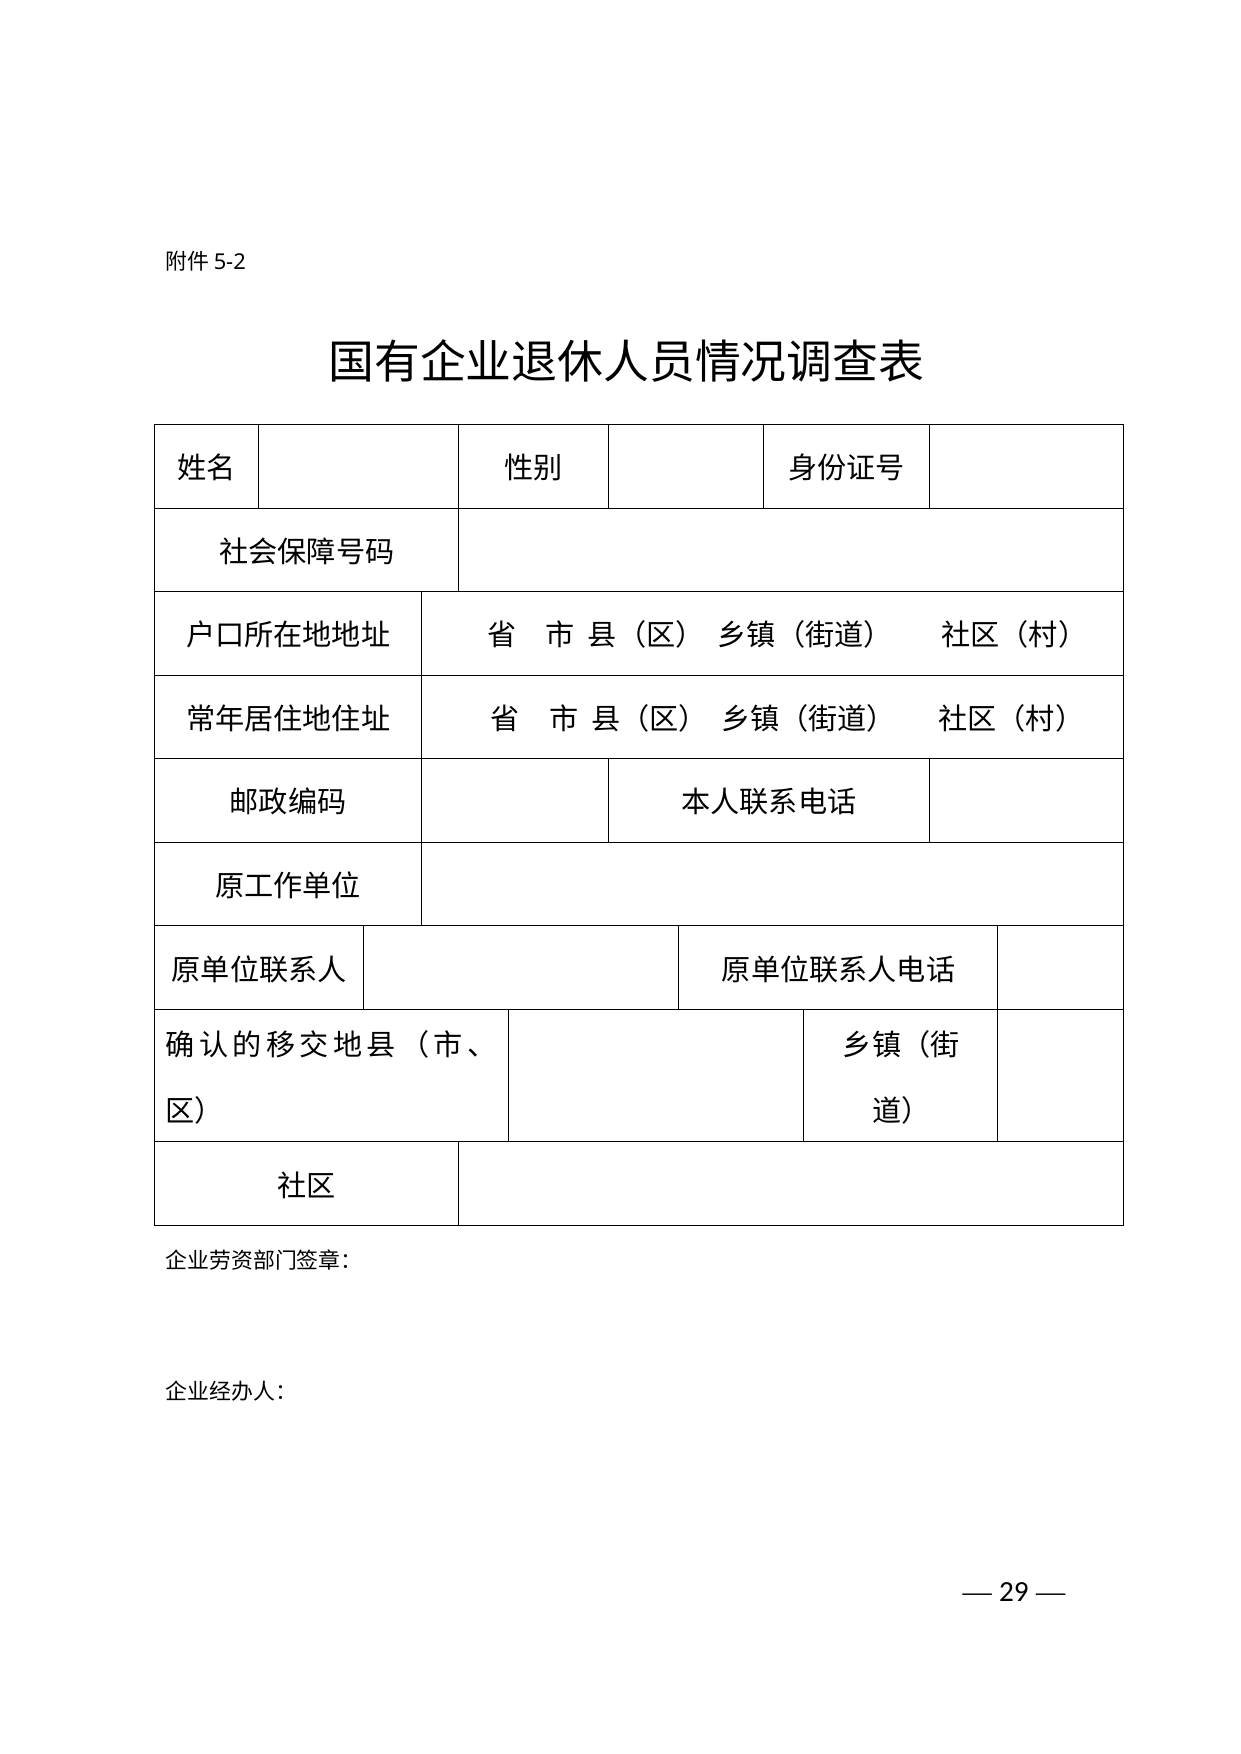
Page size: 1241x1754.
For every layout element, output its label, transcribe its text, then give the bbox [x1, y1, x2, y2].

table_cell 省 市 县（区） 乡镇（街道） 社区（村） [422, 592, 1123, 674]
table_cell 常年居住地住址 [155, 676, 421, 758]
table_cell 原工作单位 [155, 843, 421, 925]
text 企业经办人： [165, 1357, 1087, 1423]
table_cell [998, 1010, 1123, 1141]
table_cell [422, 759, 608, 842]
table_cell 邮政编码 [155, 759, 421, 842]
table_cell 原单位联系人 [155, 926, 363, 1009]
table_header [609, 425, 763, 507]
table_cell 省 市 县（区） 乡镇（街道） 社区（村） [422, 676, 1123, 758]
table_header [259, 425, 458, 507]
table_cell 社区 [155, 1142, 458, 1225]
table_cell 确认的移交地县（市、区） [155, 1010, 508, 1141]
table_header [930, 425, 1123, 507]
table_cell 社会保障号码 [155, 509, 458, 591]
table_header 性别 [459, 425, 608, 507]
text 国有企业退休人员情况调查表 [165, 292, 1087, 424]
table_cell [459, 509, 1123, 591]
table_cell 乡镇（街道） [804, 1010, 997, 1141]
table_cell [422, 843, 1123, 925]
table_cell [930, 759, 1123, 842]
text 企业劳资部门签章： [165, 1226, 1087, 1291]
table_cell 户口所在地地址 [155, 592, 421, 674]
text 附件5-2 [165, 227, 1087, 292]
table_cell [459, 1142, 1123, 1225]
table_cell [509, 1010, 803, 1141]
table_cell 原单位联系人电话 [679, 926, 997, 1009]
table_cell 本人联系电话 [609, 759, 929, 842]
table_header 姓名 [155, 425, 258, 507]
table_cell [998, 926, 1123, 1009]
table_cell [364, 926, 678, 1009]
table_header 身份证号 [764, 425, 929, 507]
